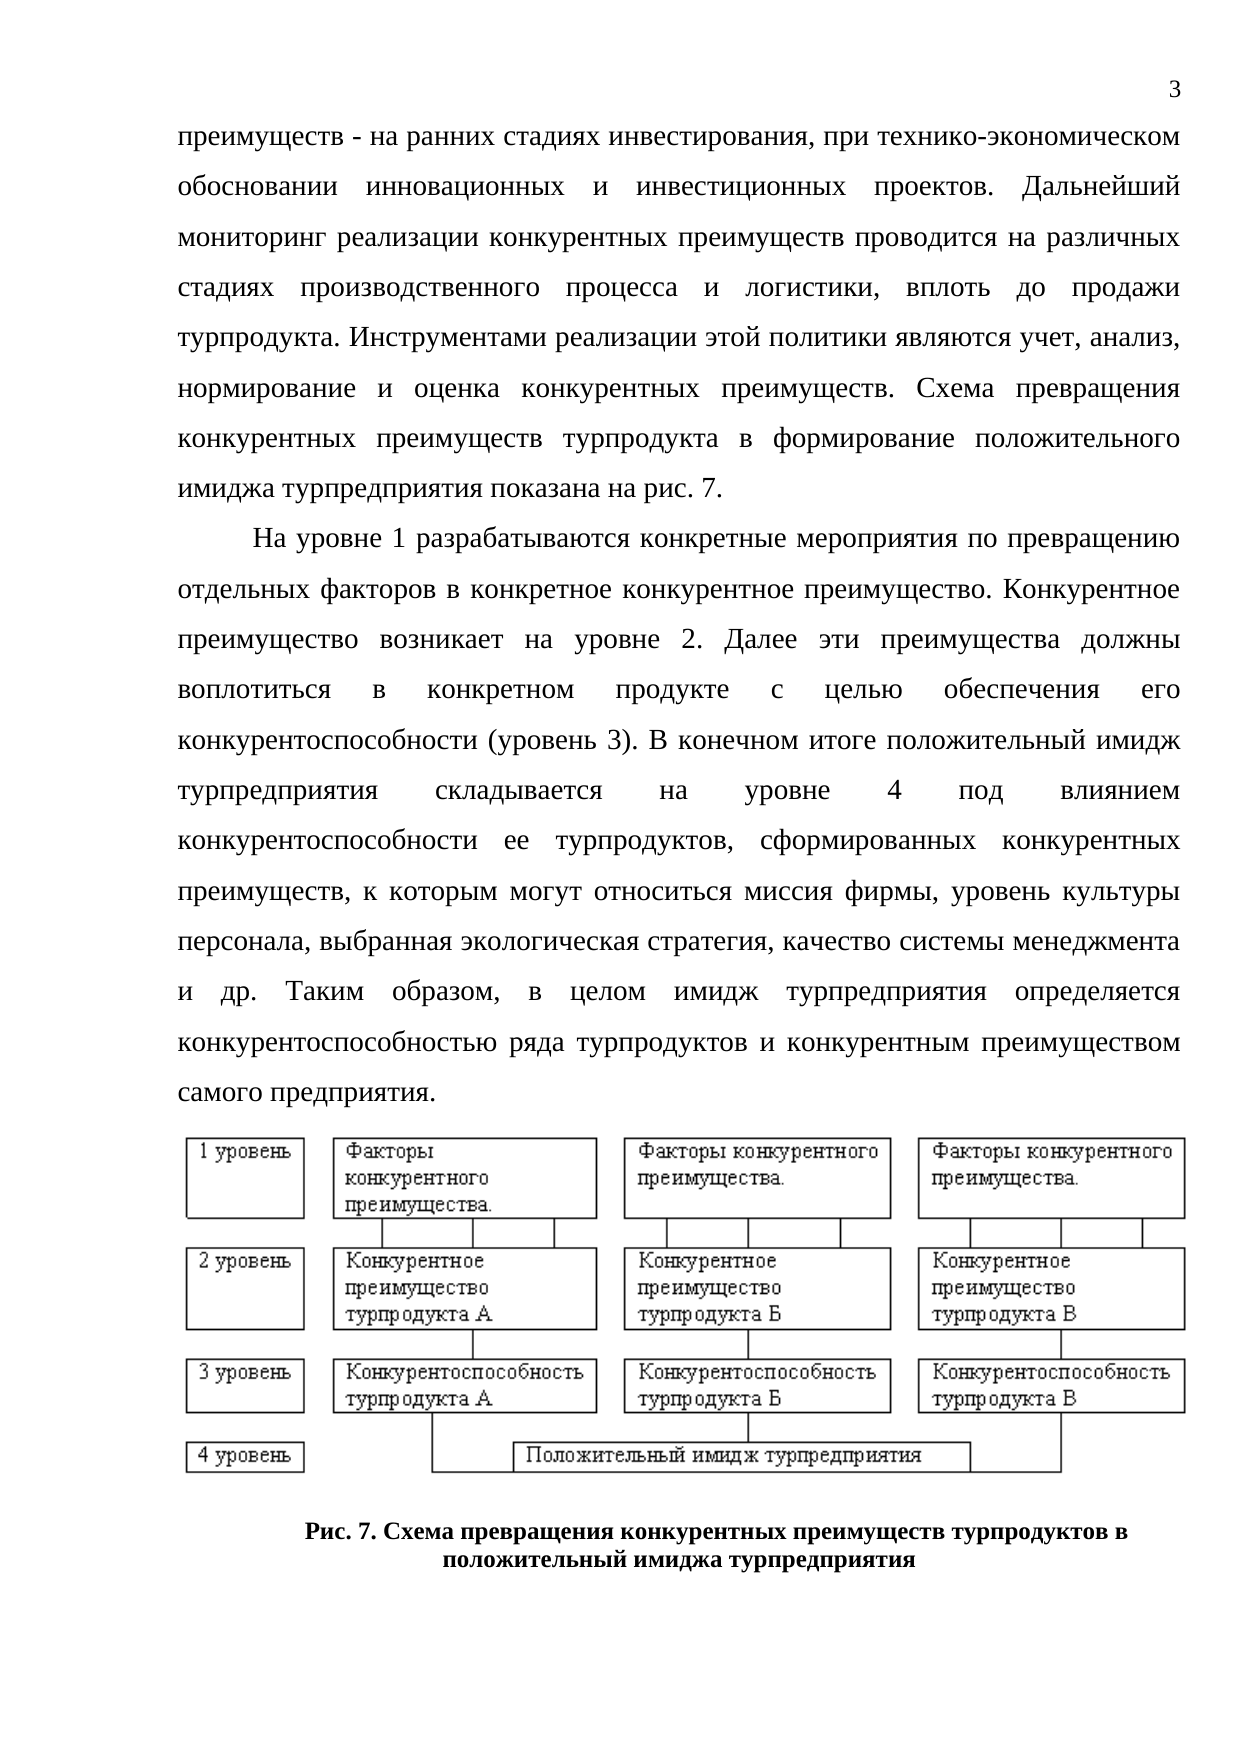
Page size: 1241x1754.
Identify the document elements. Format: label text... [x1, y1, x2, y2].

text На уровне 1 разрабатываются конкретные мероприятия по превращению отдельных факторов в конкретное конкурентное преимущество. Конкурентное преимущество возникает на уровне 2. Далее эти преимущества должны воплотиться в конкретном продукте с целью обеспечения его конкурентоспособности (уровень 3). В конечном итоге положительный имидж турпредприятия складывается на уровне 4 под влиянием конкурентоспособности ее турпродуктов, сформированных конкурентных преимуществ, к которым могут относиться миссия фирмы, уровень культуры персонала, выбранная экологическая стратегия, качество системы менеджмента и др. Таким образом, в целом имидж турпредприятия определяется конкурентоспособностью ряда турпродуктов и конкурентным преимуществом самого предприятия. [177, 521, 1181, 1108]
picture [183, 1130, 1192, 1481]
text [177, 118, 1181, 504]
text Рис. 7. Схема превращения конкурентных преимуществ турпродуктов в положительный имиджа турпредприятия [177, 1516, 1181, 1573]
